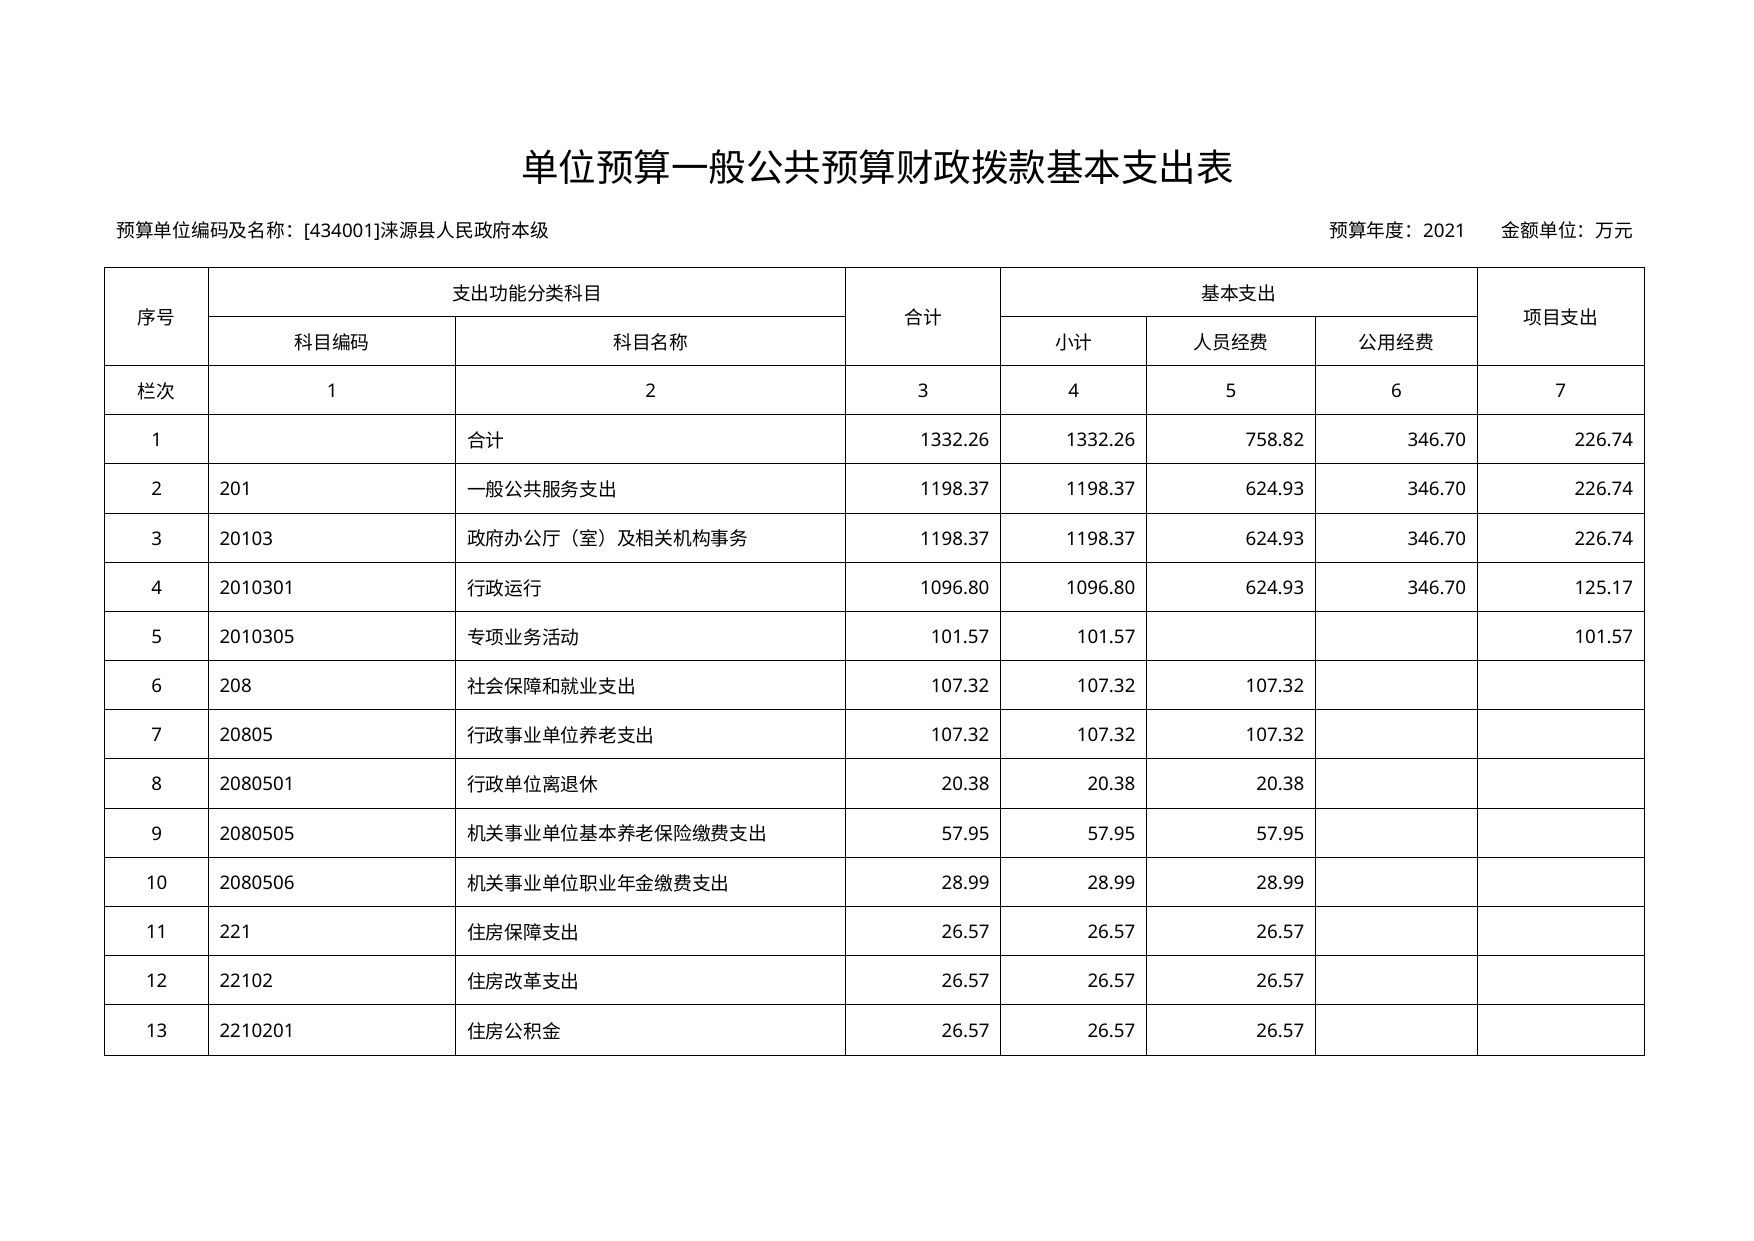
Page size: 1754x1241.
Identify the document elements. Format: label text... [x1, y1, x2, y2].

table_cell 人员经费 [1147, 317, 1315, 365]
table_cell [1478, 907, 1644, 955]
table_header 预算年度：2021 [1146, 193, 1477, 267]
table_cell 序号 [105, 268, 208, 365]
table_cell [1316, 612, 1477, 660]
table_cell 624.93 [1147, 514, 1315, 562]
table_cell 2210201 [209, 1005, 455, 1055]
table_cell 107.32 [1147, 661, 1315, 709]
table_cell 107.32 [1001, 710, 1146, 758]
table_cell 20103 [209, 514, 455, 562]
table_cell [1478, 710, 1644, 758]
table_cell 5 [105, 612, 208, 660]
table_cell 57.95 [846, 809, 1000, 857]
table_cell 12 [105, 956, 208, 1004]
table_cell 28.99 [846, 858, 1000, 906]
table_cell 合计 [456, 415, 845, 463]
table_cell 10 [105, 858, 208, 906]
table_cell 107.32 [1147, 710, 1315, 758]
table_cell [1316, 710, 1477, 758]
table_cell [1316, 809, 1477, 857]
table_cell 2080505 [209, 809, 455, 857]
table_cell 226.74 [1478, 415, 1644, 463]
table_cell [1316, 956, 1477, 1004]
table_cell 1 [105, 415, 208, 463]
table_cell 1198.37 [1001, 514, 1146, 562]
table_cell 基本支出 [1001, 268, 1477, 316]
table_cell 107.32 [846, 710, 1000, 758]
table_cell [1478, 661, 1644, 709]
table_cell 28.99 [1147, 858, 1315, 906]
table_cell 住房保障支出 [456, 907, 845, 955]
table_cell 2010301 [209, 563, 455, 611]
table_cell 1198.37 [846, 514, 1000, 562]
table_cell 8 [105, 759, 208, 807]
table_cell [1316, 907, 1477, 955]
table_cell 2 [456, 366, 845, 414]
table_cell 26.57 [846, 956, 1000, 1004]
table_cell 公用经费 [1316, 317, 1477, 365]
table_cell 226.74 [1478, 514, 1644, 562]
table_cell [1478, 956, 1644, 1004]
table_cell 行政单位离退休 [456, 759, 845, 807]
table_cell 624.93 [1147, 464, 1315, 512]
table_cell 20.38 [1001, 759, 1146, 807]
table_cell [1316, 858, 1477, 906]
table_cell 5 [1147, 366, 1315, 414]
table_cell [1478, 809, 1644, 857]
table_cell 346.70 [1316, 563, 1477, 611]
table_cell 26.57 [1001, 1005, 1146, 1055]
table_cell 758.82 [1147, 415, 1315, 463]
table_cell 1198.37 [846, 464, 1000, 512]
table_cell 住房公积金 [456, 1005, 845, 1055]
table_cell [1316, 1005, 1477, 1055]
table_cell 6 [1316, 366, 1477, 414]
table_cell 1096.80 [846, 563, 1000, 611]
table_cell 2080501 [209, 759, 455, 807]
table_cell 2010305 [209, 612, 455, 660]
table_cell [1147, 612, 1315, 660]
table_cell 57.95 [1147, 809, 1315, 857]
table_cell 7 [1478, 366, 1644, 414]
table_cell 2080506 [209, 858, 455, 906]
table_cell 101.57 [846, 612, 1000, 660]
table_cell 107.32 [1001, 661, 1146, 709]
table_cell 26.57 [1147, 956, 1315, 1004]
table_cell 1332.26 [846, 415, 1000, 463]
table_cell 6 [105, 661, 208, 709]
table_cell 26.57 [1001, 956, 1146, 1004]
table_cell 机关事业单位职业年金缴费支出 [456, 858, 845, 906]
table_cell [1478, 1005, 1644, 1055]
table_cell 26.57 [1147, 1005, 1315, 1055]
table_cell 57.95 [1001, 809, 1146, 857]
table_cell [209, 415, 455, 463]
table_cell 26.57 [846, 1005, 1000, 1055]
table_cell 1096.80 [1001, 563, 1146, 611]
table_cell 合计 [846, 268, 1000, 365]
table_cell 科目名称 [456, 317, 845, 365]
table_cell 支出功能分类科目 [209, 268, 845, 316]
table_cell 1198.37 [1001, 464, 1146, 512]
table_cell 226.74 [1478, 464, 1644, 512]
table_cell 行政运行 [456, 563, 845, 611]
table_cell 3 [846, 366, 1000, 414]
table_header 预算单位编码及名称：[434001]涞源县人民政府本级 [105, 193, 1146, 267]
table_cell 20.38 [1147, 759, 1315, 807]
table_cell 221 [209, 907, 455, 955]
table_cell [1478, 759, 1644, 807]
table_cell 28.99 [1001, 858, 1146, 906]
table_cell 208 [209, 661, 455, 709]
table_cell 4 [1001, 366, 1146, 414]
table_cell 624.93 [1147, 563, 1315, 611]
table_header 金额单位：万元 [1477, 193, 1644, 267]
table_cell 346.70 [1316, 415, 1477, 463]
text 单位预算一般公共预算财政拨款基本支出表 [106, 142, 1648, 193]
table_cell 101.57 [1001, 612, 1146, 660]
table_cell 科目编码 [209, 317, 455, 365]
table_cell 107.32 [846, 661, 1000, 709]
table_cell 社会保障和就业支出 [456, 661, 845, 709]
table_cell 101.57 [1478, 612, 1644, 660]
table_cell 2 [105, 464, 208, 512]
table_cell [1316, 661, 1477, 709]
table_cell 栏次 [105, 366, 208, 414]
table_cell 4 [105, 563, 208, 611]
table_cell 3 [105, 514, 208, 562]
table_cell 小计 [1001, 317, 1146, 365]
table_cell 9 [105, 809, 208, 857]
table_cell 346.70 [1316, 464, 1477, 512]
table_cell 专项业务活动 [456, 612, 845, 660]
table_cell 13 [105, 1005, 208, 1055]
table_cell 一般公共服务支出 [456, 464, 845, 512]
table_cell 1 [209, 366, 455, 414]
table_cell 125.17 [1478, 563, 1644, 611]
table_cell 20805 [209, 710, 455, 758]
table_cell 项目支出 [1478, 268, 1644, 365]
table_cell 20.38 [846, 759, 1000, 807]
table_cell 26.57 [846, 907, 1000, 955]
table_cell 机关事业单位基本养老保险缴费支出 [456, 809, 845, 857]
table_cell 11 [105, 907, 208, 955]
table_cell 22102 [209, 956, 455, 1004]
table_cell 346.70 [1316, 514, 1477, 562]
table_cell 行政事业单位养老支出 [456, 710, 845, 758]
table_cell [1478, 858, 1644, 906]
table_cell 1332.26 [1001, 415, 1146, 463]
table_cell 201 [209, 464, 455, 512]
table_cell 住房改革支出 [456, 956, 845, 1004]
table_cell 26.57 [1147, 907, 1315, 955]
table_cell 26.57 [1001, 907, 1146, 955]
table_cell [1316, 759, 1477, 807]
table_cell 7 [105, 710, 208, 758]
table_cell 政府办公厅（室）及相关机构事务 [456, 514, 845, 562]
